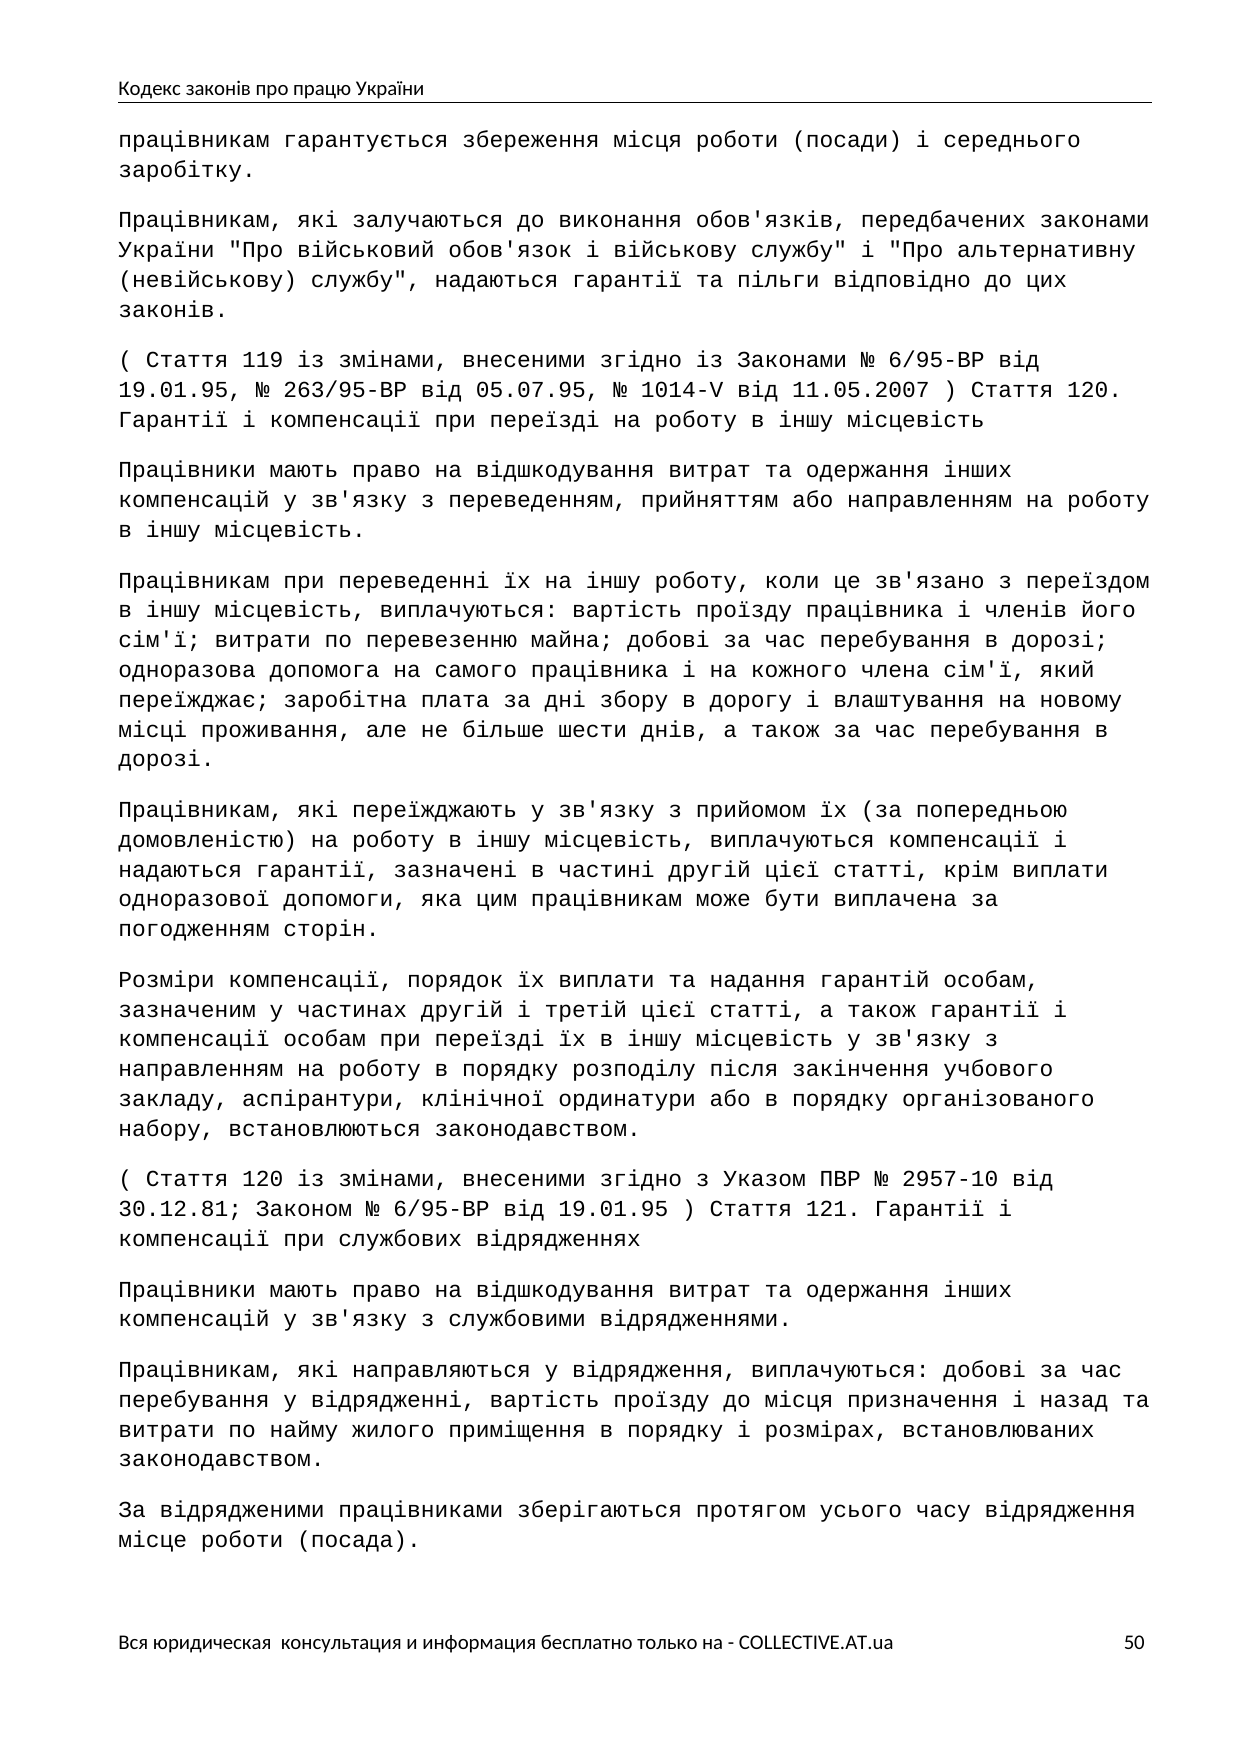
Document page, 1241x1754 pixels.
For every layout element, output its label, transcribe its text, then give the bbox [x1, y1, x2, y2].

text ( Стаття 119 із змінами, внесеними згідно із Законами № 6/95-ВР від 19.01.95, № 263/95-ВР від 05.07.95, № 1014-V від 11.05.2007 ) Стаття 120. Гарантії і компенсації при переїзді на роботу в іншу місцевість [118, 349, 1152, 434]
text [118, 128, 1152, 184]
text Розміри компенсації, порядок їх виплати та надання гарантій особам, зазначеним у частинах другій і третій цієї статті, а також гарантії і компенсації особам при переїзді їх в іншу місцевість у зв'язку з направленням на роботу в порядку розподілу після закінчення учбового закладу, аспірантури, клінічної ординатури або в порядку організованого набору, встановлюються законодавством. [118, 968, 1152, 1143]
text Працівникам, які направляються у відрядження, виплачуються: добові за час перебування у відрядженні, вартість проїзду до місця призначення і назад та витрати по найму жилого приміщення в порядку і розмірах, встановлюваних законодавством. [118, 1358, 1152, 1474]
text ( Стаття 120 із змінами, внесеними згідно з Указом ПВР № 2957-10 від 30.12.81; Законом № 6/95-ВР від 19.01.95 ) Стаття 121. Гарантії і компенсації при службових відрядженнях [118, 1168, 1152, 1253]
text Працівники мають право на відшкодування витрат та одержання інших компенсацій у зв'язку з службовими відрядженнями. [118, 1278, 1152, 1334]
text Працівникам, які залучаються до виконання обов'язків, передбачених законами України "Про військовий обов'язок і військову службу" і "Про альтернативну (невійськову) службу", надаються гарантії та пільги відповідно до цих законів. [118, 209, 1152, 324]
text Працівникам при переведенні їх на іншу роботу, коли це зв'язано з переїздом в іншу місцевість, виплачуються: вартість проїзду працівника і членів його сім'ї; витрати по перевезенню майна; добові за час перебування в дорозі; одноразова допомога на самого працівника і на кожного члена сім'ї, який переїжджає; заробітна плата за дні збору в дорогу і влаштування на новому місці проживання, але не більше шести днів, а також за час перебування в дорозі. [118, 569, 1152, 774]
text За відрядженими працівниками зберігаються протягом усього часу відрядження місце роботи (посада). [118, 1498, 1152, 1554]
text Працівникам, які переїжджають у зв'язку з прийомом їх (за попередньою домовленістю) на роботу в іншу місцевість, виплачуються компенсації і надаються гарантії, зазначені в частині другій цієї статті, крім виплати одноразової допомоги, яка цим працівникам може бути виплачена за погодженням сторін. [118, 798, 1152, 943]
text Працівники мають право на відшкодування витрат та одержання інших компенсацій у зв'язку з переведенням, прийняттям або направленням на роботу в іншу місцевість. [118, 459, 1152, 544]
